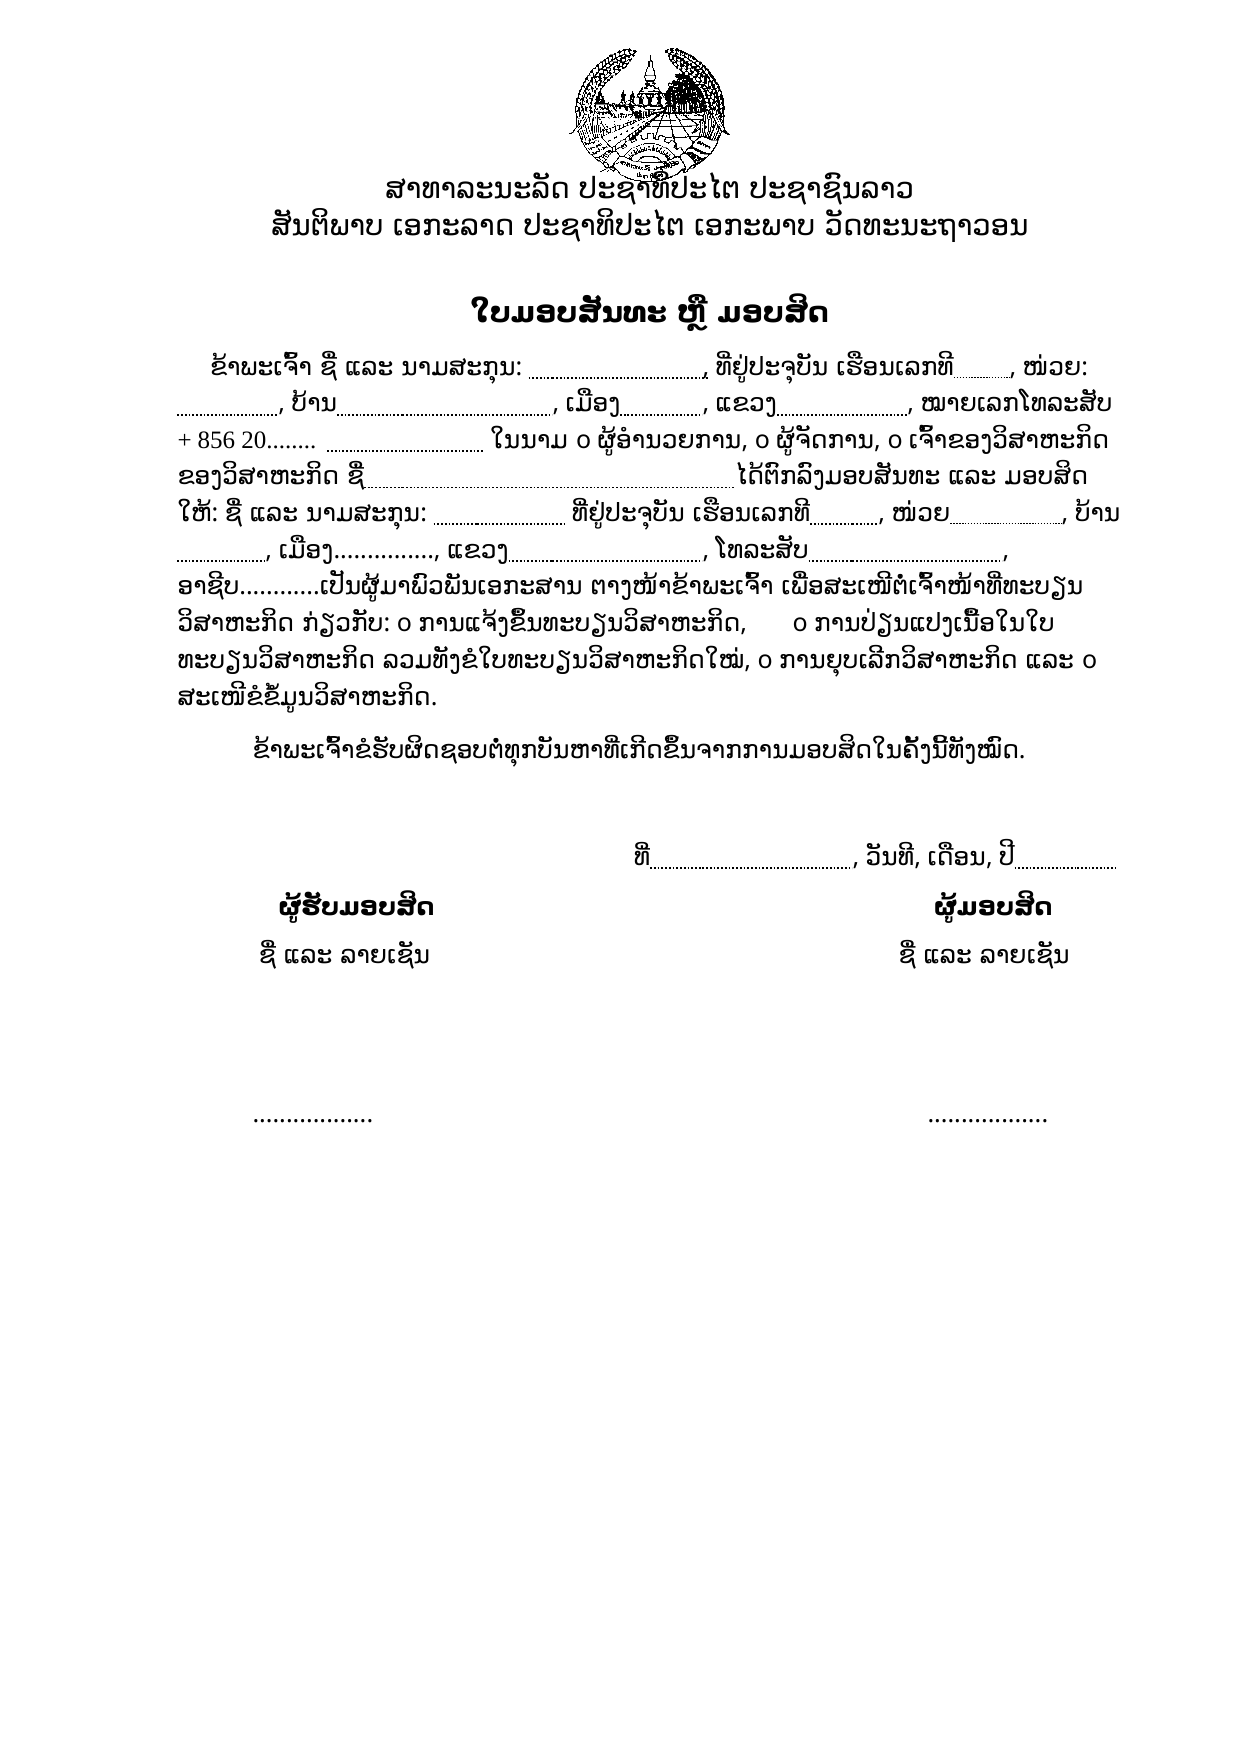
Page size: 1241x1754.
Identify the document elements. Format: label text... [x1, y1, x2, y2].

text ຜູ້ຮັບມອບສິດ ຜູ້ມອບສິດ [177, 892, 1122, 921]
text ສັນຕິພາບ ເອກະລາດ ປະຊາທິປະໄຕ ເອກະພາບ ວັດທະນະຖາວອນ [177, 208, 1122, 242]
text ຂ້າພະເຈົ້າ ຊື່ ແລະ ນາມສະກຸນ: , ທີ່​ຢູ່ປະຈຸ​ບັນ ເຮືອນ​ເລກທີ​ , ໜ່ວຍ: , ບ້ານ , ເມືອງ , ​ແຂ​ວງ , ໝາຍເລກໂທລະສັບ + 856 20........ ໃນນາມ o ​ຜູ້ອຳນວຍການ, o ຜູ້ຈັດການ, o ເຈົ້າຂອງວິສາຫະກິດ ຂອງວິສາຫະກິດ ຊື່ ໄດ້ຕົກລົງມອບສັນທະ ແລະ ມອບສິດໃຫ້: ຊື່ ແລະ ນາມສະກຸນ: ທີ່​ຢູ່ປະຈຸ​ບັນ ເຮືອນ​ເລກ​ທີ , ໜ່ວຍ , ບ້ານ , ເມືອງ..............., ​ແຂ​ວງ , ໂທລະສັບ , ອາຊີບ............ເປັນຜູ້ມາພົວພັນເອກະສານ ຕາງໜ້າຂ້າພະເຈົ້າ ເພື່ອສະເໜີຕໍ່ເຈົ້າໜ້າທີ່ທະບຽນວິສາຫະກິດ ກ່ຽວກັບ: o ການແຈ້ງຂຶ້ນທະບຽນວິສາຫະກິດ, o ການປ່ຽນແປງເນື້ອໃນໃບທະບຽນວິສາຫະກິດ ລວມທັງຂໍໃບທະບຽນວິສາຫະກິດໃໝ່, o ການຍຸບເລີກວິສາຫະກິດ ແລະ o ສະເໜີຂໍຂໍ້ມູນວິສາຫະກິດ. [177, 348, 1122, 712]
picture [568, 47, 732, 172]
text ສາທາລະນະລັດ ປະຊາທິປະໄຕ ປະຊາຊົນລາວ [177, 172, 1122, 206]
text ໃບມອບສັນທະ ຫຼື ມອບສິດ [177, 295, 1122, 329]
text .................. .................. [177, 1096, 1122, 1130]
text ຊື່ ແລະ ລາຍເຊັນ ຊື່ ແລະ ລາຍເຊັນ [177, 941, 1122, 970]
text ຂ້າພະເຈົ້າຂໍຮັບຜິດຊອບຕໍ່ທຸກບັນຫາທີ່ເກີດຂຶ້ນຈາກການມອບສິດໃນຄັ້ງນີ້ທັງໝົດ. [177, 732, 1122, 766]
text ທີ່ , ວັນທີ, ເດືອນ, ປີ [552, 839, 1122, 873]
